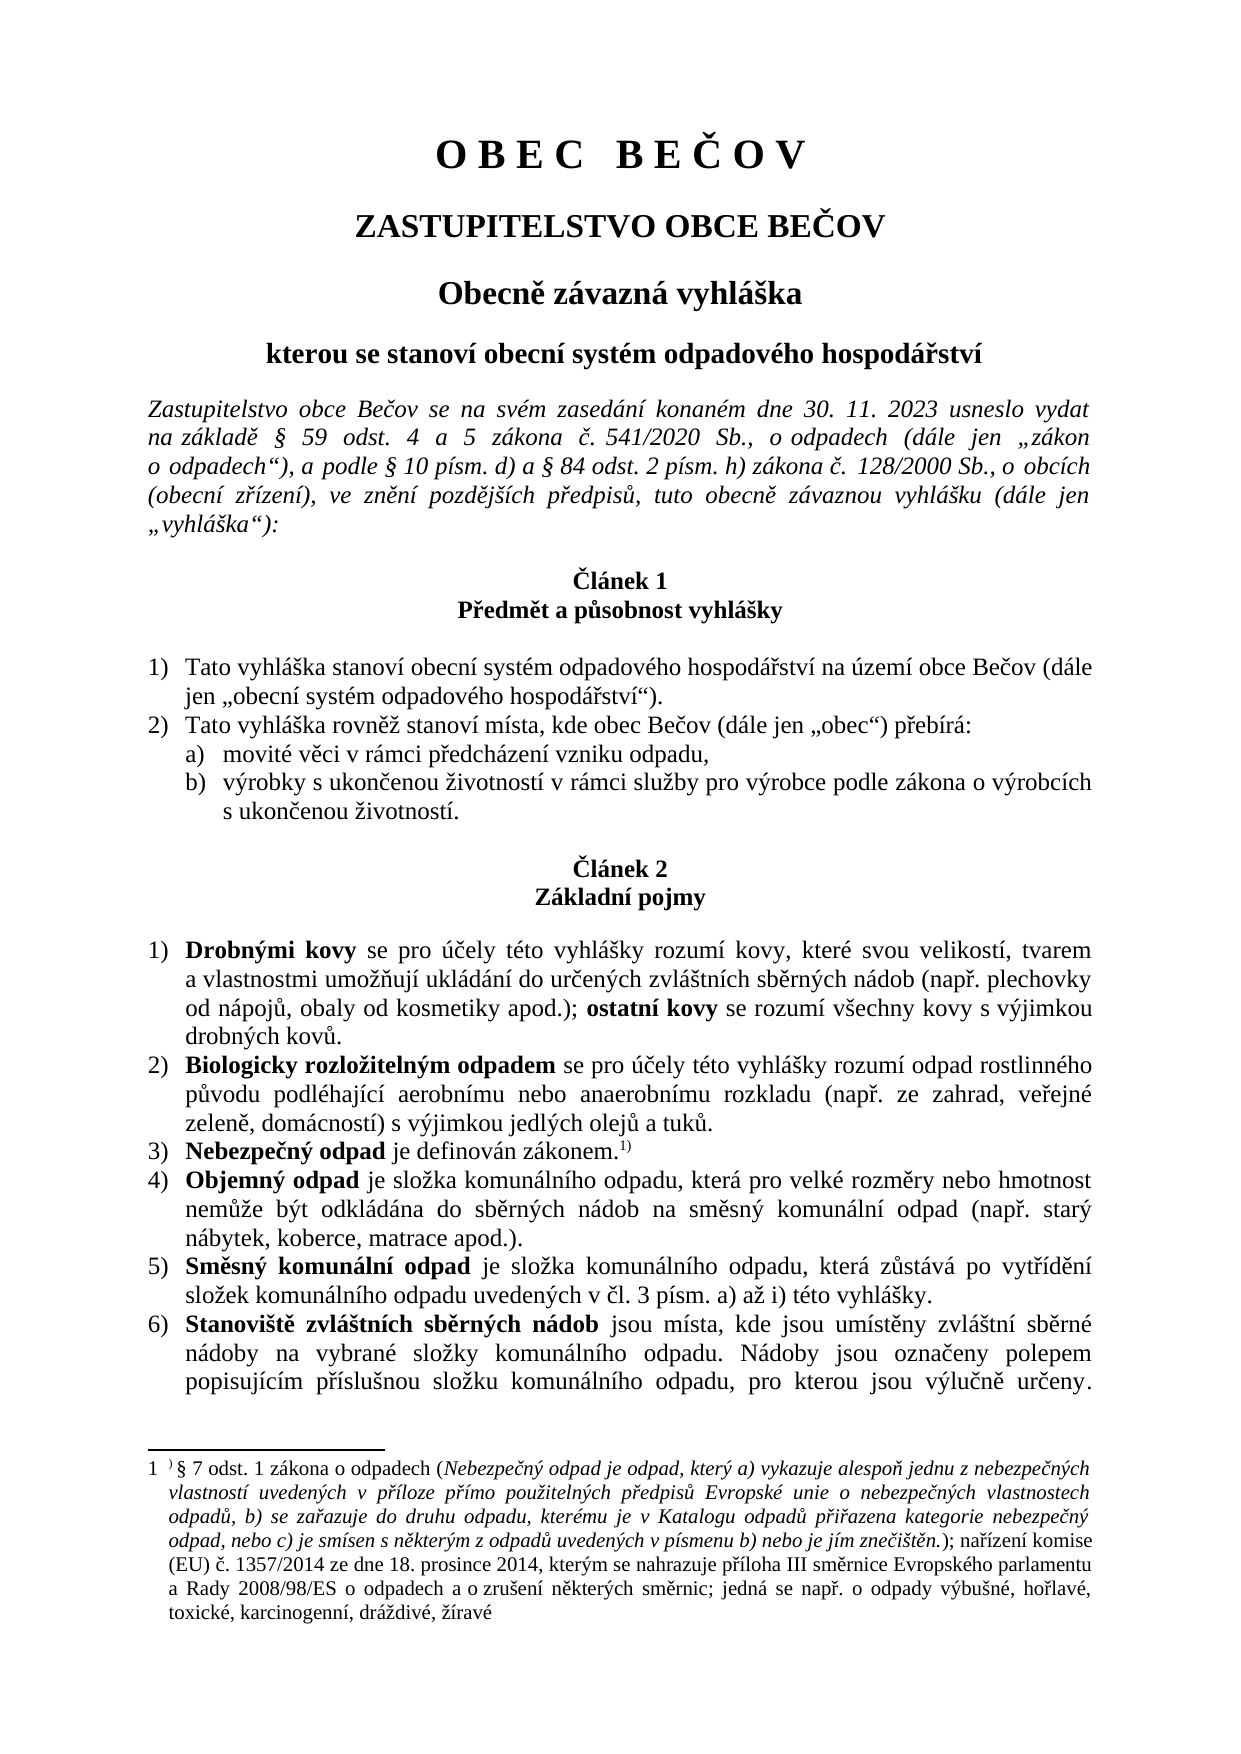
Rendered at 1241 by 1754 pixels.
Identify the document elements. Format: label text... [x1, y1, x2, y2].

text ZASTUPITELSTVO OBCE BEČOV [148, 207, 1092, 245]
list movité věci v rámci předcházení vzniku odpadu, [185, 739, 1092, 767]
list Směsný komunální odpad je složka komunálního odpadu, která zůstává po vytřídění složek komunálního odpadu uvedených v čl. 3 písm. a) až i) této vyhlášky. [148, 1251, 1092, 1309]
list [148, 1309, 1092, 1395]
text Článek 1 [148, 566, 1092, 595]
text Předmět a působnost vyhlášky [148, 595, 1092, 624]
list Drobnými kovy se pro účely této vyhlášky rozumí kovy, které svou velikostí, tvarem a vlastnostmi umožňují ukládání do určených zvláštních sběrných nádob (např. plechovky od nápojů, obaly od kosmetiky apod.); ostatní kovy se rozumí všechny kovy s výjimkou drobných kovů. [148, 935, 1092, 1050]
text O B E C B E Č O V [148, 130, 1092, 178]
list výrobky s ukončenou životností v rámci služby pro výrobce podle zákona o výrobcích s ukončenou životností. [185, 767, 1092, 825]
text Obecně závazná vyhláška [148, 274, 1092, 312]
text Zastupitelstvo obce Bečov se na svém zasedání konaném dne 30. 11. 2023 usneslo vydat na základě § 59 odst. 4 a 5 zákona č. 541/2020 Sb., o odpadech (dále jen „zákon o odpadech“), a podle § 10 písm. d) a § 84 odst. 2 písm. h) zákona č. 128/2000 Sb., o obcích (obecní zřízení), ve znění pozdějších předpisů, tuto obecně závaznou vyhlášku (dále jen „vyhláška“): [148, 394, 1092, 537]
text Článek 2 [148, 854, 1092, 882]
text Základní pojmy [148, 882, 1092, 911]
list Nebezpečný odpad je definován zákonem.) [148, 1136, 1092, 1165]
text kterou se stanoví obecní systém odpadového hospodářství [148, 336, 1092, 369]
list Biologicky rozložitelným odpadem se pro účely této vyhlášky rozumí odpad rostlinného původu podléhající aerobnímu nebo anaerobnímu rozkladu (např. ze zahrad, veřejné zeleně, domácností) s výjimkou jedlých olejů a tuků. [148, 1050, 1092, 1136]
list Tato vyhláška rovněž stanoví místa, kde obec Bečov (dále jen „obec“) přebírá: [148, 710, 1092, 739]
list Objemný odpad je složka komunálního odpadu, která pro velké rozměry nebo hmotnost nemůže být odkládána do sběrných nádob na směsný komunální odpad (např. starý nábytek, koberce, matrace apod.). [148, 1165, 1092, 1251]
list Tato vyhláška stanoví obecní systém odpadového hospodářství na území obce Bečov (dále jen „obecní systém odpadového hospodářství“). [148, 652, 1092, 710]
